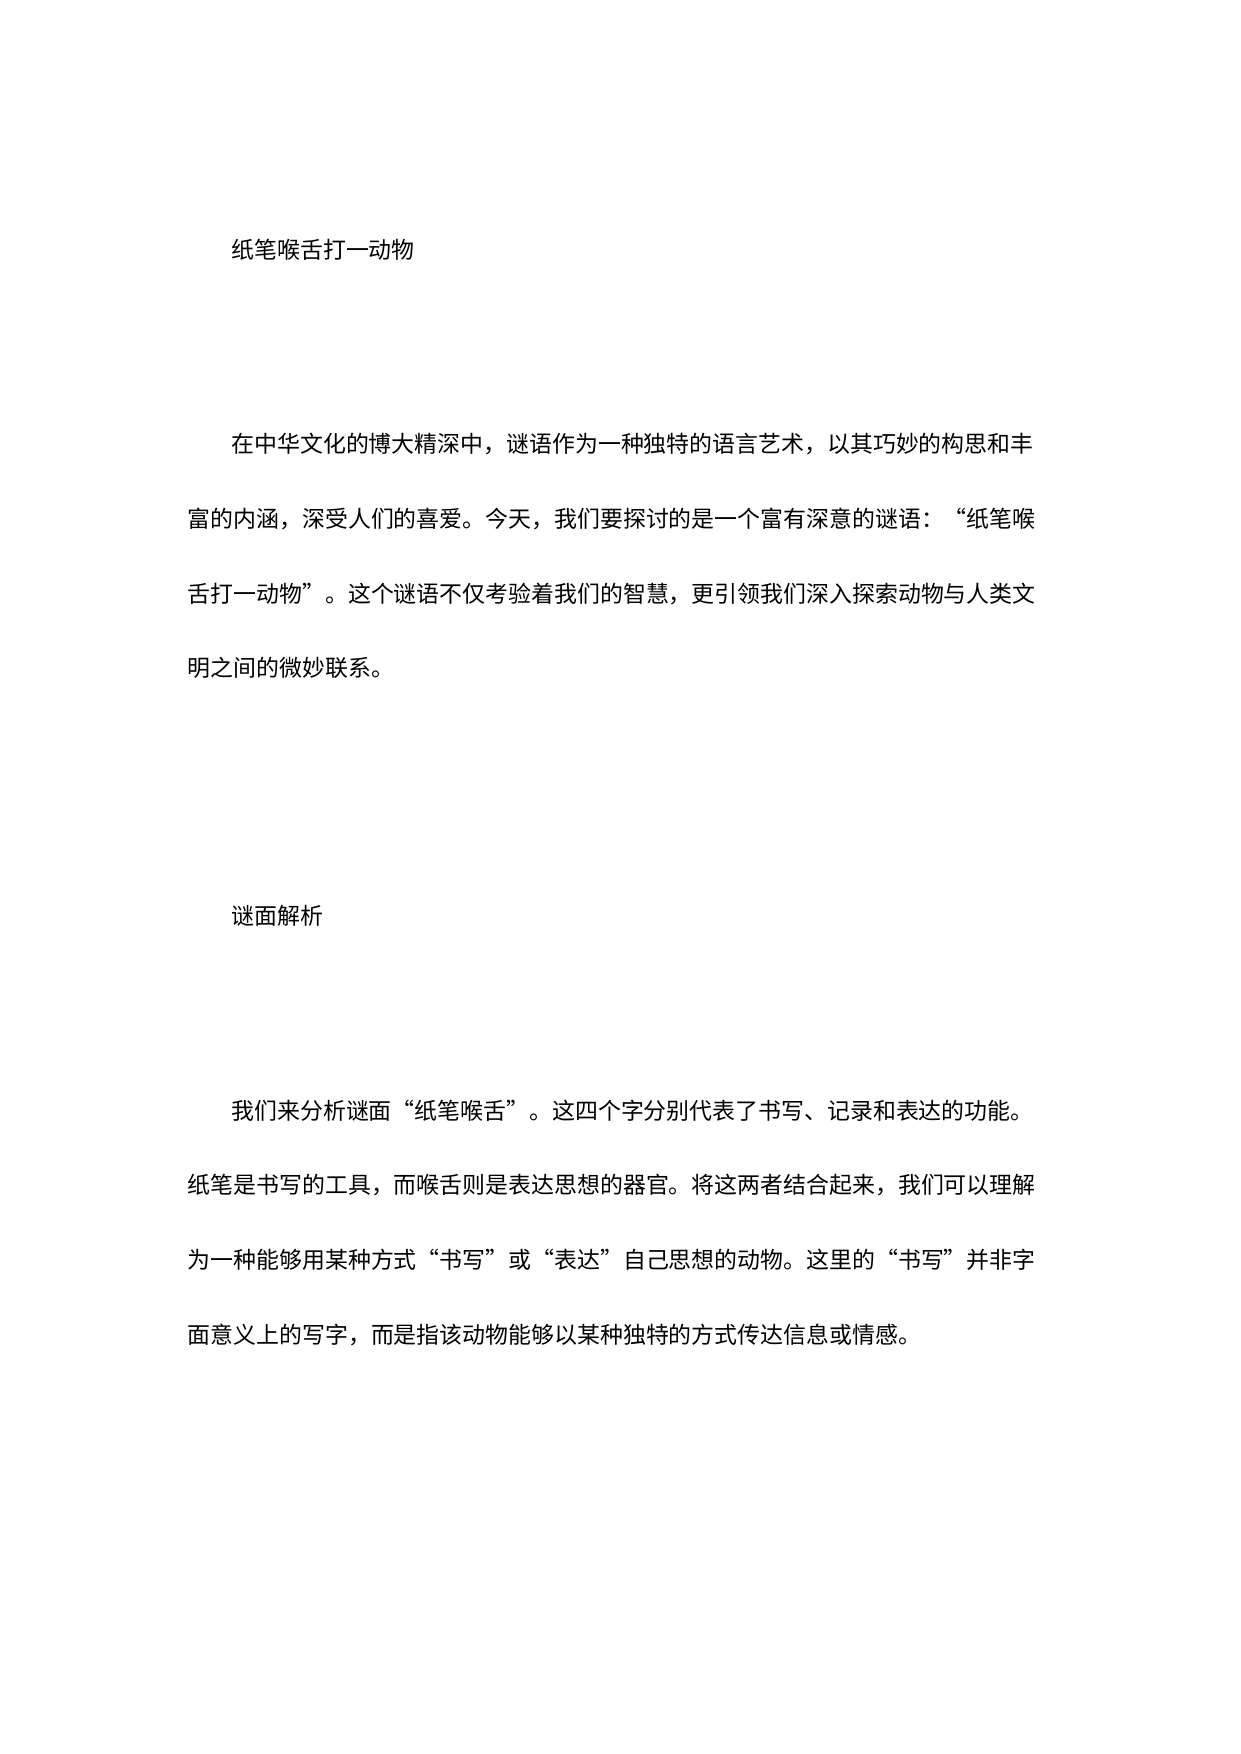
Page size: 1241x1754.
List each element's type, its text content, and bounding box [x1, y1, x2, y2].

text 谜面解析 [187, 882, 1053, 947]
text 在中华文化的博大精深中，谜语作为一种独特的语言艺术，以其巧妙的构思和丰富的内涵，深受人们的喜爱。今天，我们要探讨的是一个富有深意的谜语：“纸笔喉舌打一动物”。这个谜语不仅考验着我们的智慧，更引领我们深入探索动物与人类文明之间的微妙联系。 [187, 410, 1053, 699]
text 我们来分析谜面“纸笔喉舌”。这四个字分别代表了书写、记录和表达的功能。纸笔是书写的工具，而喉舌则是表达思想的器官。将这两者结合起来，我们可以理解为一种能够用某种方式“书写”或“表达”自己思想的动物。这里的“书写”并非字面意义上的写字，而是指该动物能够以某种独特的方式传达信息或情感。 [187, 1077, 1053, 1366]
text 纸笔喉舌打一动物 [187, 216, 1053, 281]
